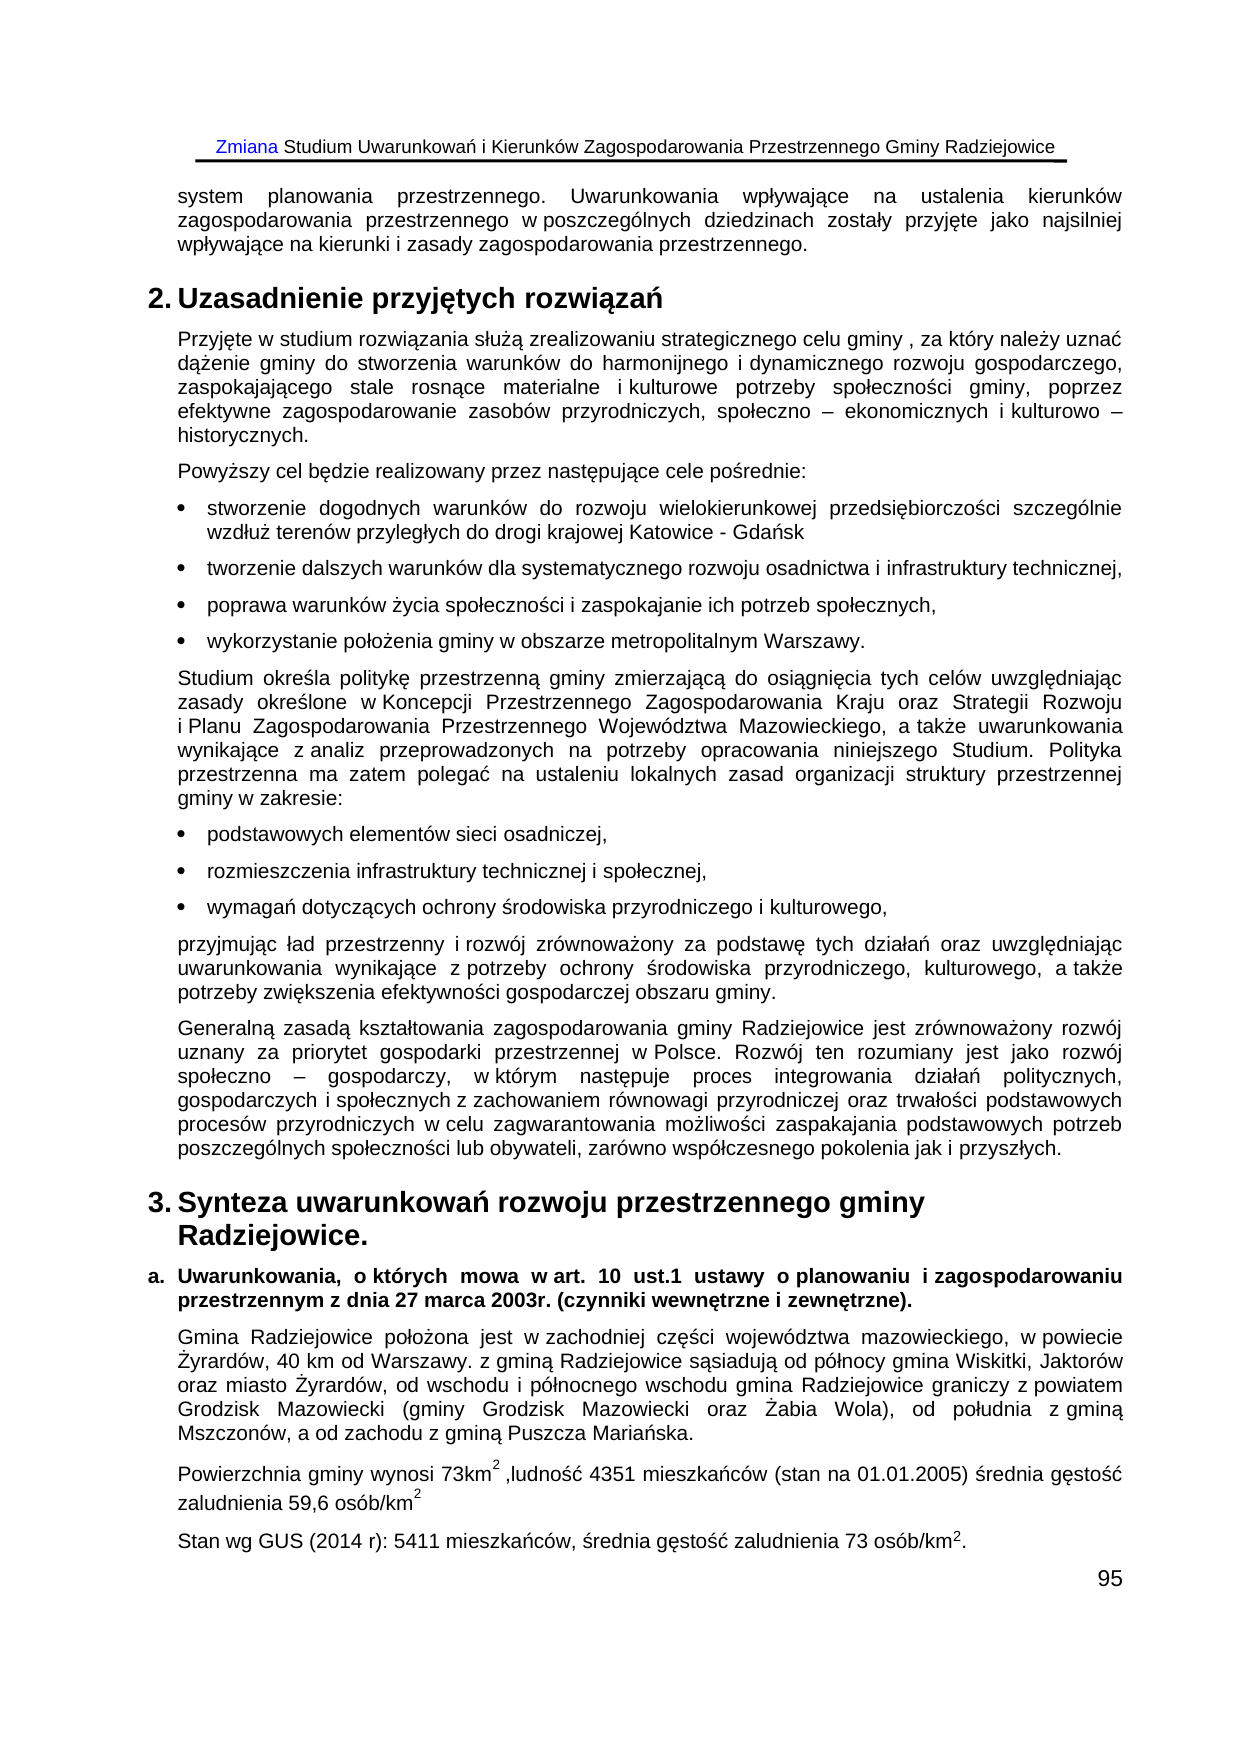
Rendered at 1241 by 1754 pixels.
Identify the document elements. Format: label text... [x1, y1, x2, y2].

text wymagań dotyczących ochrony środowiska przyrodniczego i kulturowego, [177, 895, 1123, 919]
text Generalną zasadą kształtowania zagospodarowania gminy Radziejowice jest zrównoważony rozwój uznany za priorytet gospodarki przestrzennej w Polsce. Rozwój ten rozumiany jest jako rozwój społeczno – gospodarczy, w którym następuje proces integrowania działań politycznych, gospodarczych i społecznych z zachowaniem równowagi przyrodniczej oraz trwałości podstawowych procesów przyrodniczych w celu zagwarantowania możliwości zaspakajania podstawowych potrzeb poszczególnych społeczności lub obywateli, zarówno współczesnego pokolenia jak i przyszłych. [177, 1016, 1123, 1160]
text Przyjęte w studium rozwiązania służą zrealizowaniu strategicznego celu gminy , za który należy uznać dążenie gminy do stworzenia warunków do harmonijnego i dynamicznego rozwoju gospodarczego, zaspokajającego stale rosnące materialne i kulturowe potrzeby społeczności gminy, poprzez efektywne zagospodarowanie zasobów przyrodniczych, społeczno – ekonomicznych i kulturowo – historycznych. [177, 327, 1123, 446]
text Studium określa politykę przestrzenną gminy zmierzającą do osiągnięcia tych celów uwzględniając zasady określone w Koncepcji Przestrzennego Zagospodarowania Kraju oraz Strategii Rozwoju i Planu Zagospodarowania Przestrzennego Województwa Mazowieckiego, a także uwarunkowania wynikające z analiz przeprowadzonych na potrzeby opracowania niniejszego Studium. Polityka przestrzenna ma zatem polegać na ustaleniu lokalnych zasad organizacji struktury przestrzennej gminy w zakresie: [177, 666, 1123, 809]
text podstawowych elementów sieci osadniczej, [177, 822, 1123, 846]
text Powyższy cel będzie realizowany przez następujące cele pośrednie: [177, 459, 1123, 483]
text Stan wg GUS (2014 r): 5411 mieszkańców, średnia gęstość zaludnienia 73 osób/km2. [177, 1527, 1123, 1553]
text Uzasadnienie przyjętych rozwiązań [148, 281, 1123, 314]
text Uwarunkowania, o których mowa w art. 10 ust.1 ustawy o planowaniu i zagospodarowaniu przestrzennym z dnia 27 marca 2003r. (czynniki wewnętrzne i zewnętrzne). [148, 1264, 1123, 1312]
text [177, 184, 1123, 256]
text Gmina Radziejowice położona jest w zachodniej części województwa mazowieckiego, w powiecie Żyrardów, od Warszawy. z gminą Radziejowice sąsiadują od północy gmina Wiskitki, Jaktorów oraz miasto Żyrardów, od wschodu i północnego wschodu gmina Radziejowice graniczy z powiatem Grodzisk Mazowiecki (gminy Grodzisk Mazowiecki oraz Żabia Wola), od południa z gminą Mszczonów, a od zachodu z gminą Puszcza Mariańska. [177, 1325, 1123, 1444]
text Synteza uwarunkowań rozwoju przestrzennego gminy Radziejowice. [148, 1185, 1123, 1252]
text Powierzchnia gminy wynosi 73km2 ,ludność 4351 mieszkańców (stan na 01.01.2005) średnia gęstość zaludnienia 59,6 osób/km2 [177, 1457, 1123, 1515]
text poprawa warunków życia społeczności i zaspokajanie ich potrzeb społecznych, [177, 592, 1123, 617]
text przyjmując ład przestrzenny i rozwój zrównoważony za podstawę tych działań oraz uwzględniając uwarunkowania wynikające z potrzeby ochrony środowiska przyrodniczego, kulturowego, a także potrzeby zwiększenia efektywności gospodarczej obszaru gminy. [177, 932, 1123, 1003]
text tworzenie dalszych warunków dla systematycznego rozwoju osadnictwa i infrastruktury technicznej, [177, 556, 1123, 580]
text rozmieszczenia infrastruktury technicznej i społecznej, [177, 858, 1123, 882]
text wykorzystanie położenia gminy w obszarze metropolitalnym Warszawy. [177, 629, 1123, 653]
text stworzenie dogodnych warunków do rozwoju wielokierunkowej przedsiębiorczości szczególnie wzdłuż terenów przyległych do drogi krajowej Katowice - Gdańsk [177, 495, 1123, 543]
